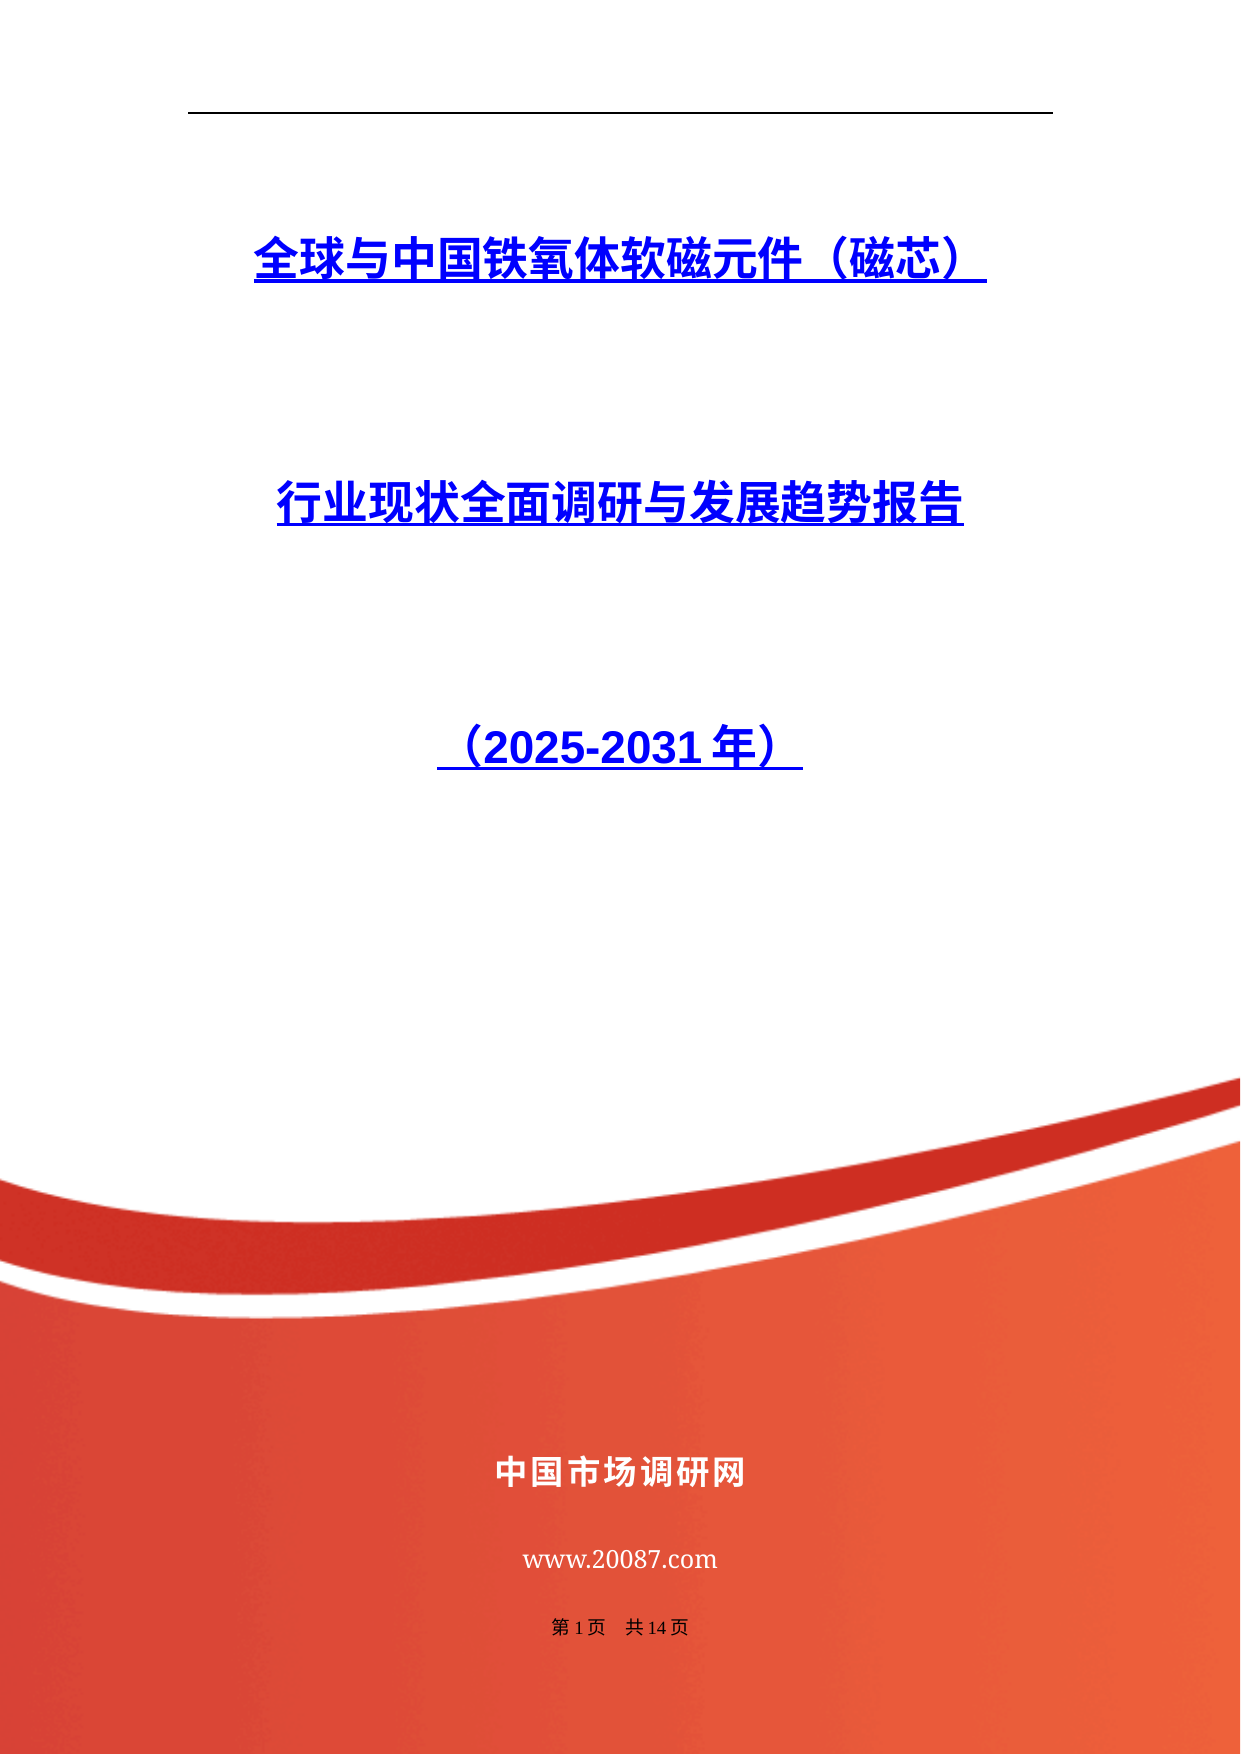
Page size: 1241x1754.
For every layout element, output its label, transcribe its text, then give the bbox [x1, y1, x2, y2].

picture [0, 1006, 1241, 1754]
subtitle 中国市场调研网 [187, 1437, 1053, 1502]
text www.20087.com [187, 1526, 1053, 1591]
table_header 全球与中国铁氧体软磁元件（磁芯）行业现状全面调研与发展趋势报告（2025-2031年） [188, 207, 1053, 871]
